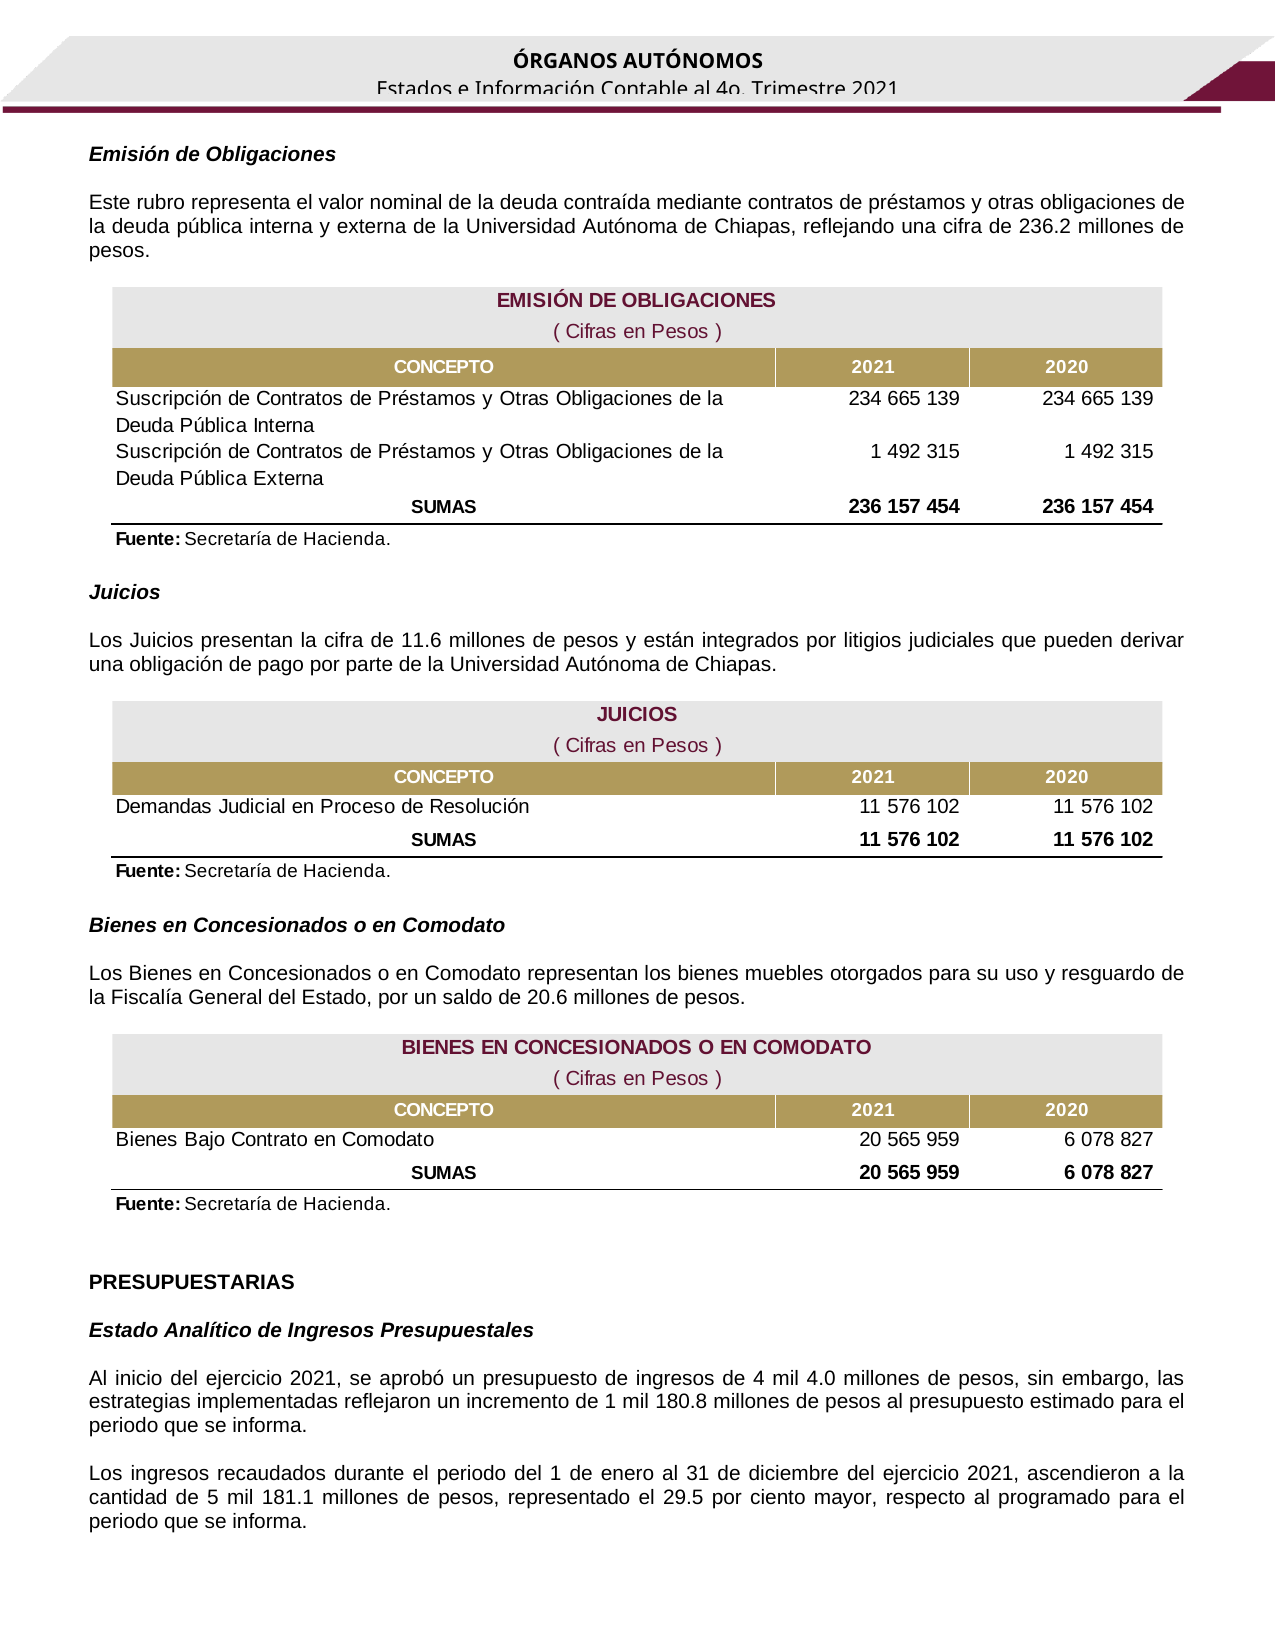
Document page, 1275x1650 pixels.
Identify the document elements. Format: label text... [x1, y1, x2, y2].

picture [0, 36, 1275, 113]
text Bienes en Concesionados o en Comodato [89, 913, 1186, 937]
text Los ingresos recaudados durante el periodo del 1 de enero al 31 de diciembre del ejercicio 2021, ascendieron a la cantidad de 5 mil 181.1 millones de pesos, representado el 29.5 por ciento mayor, respecto al programado para el periodo que se informa. [89, 1461, 1186, 1533]
text Los Bienes en Concesionados o en Comodato representan los bienes muebles otorgados para su uso y resguardo de la Fiscalía General del Estado, por un saldo de 20.6 millones de pesos. [89, 961, 1186, 1009]
text presupuestarias [89, 1269, 1186, 1293]
text Los Juicios presentan la cifra de 11.6 millones de pesos y están integrados por litigios judiciales que pueden derivar una obligación de pago por parte de la Universidad Autónoma de Chiapas. [89, 628, 1186, 676]
text Juicios [89, 580, 1186, 604]
text Este rubro representa el valor nominal de la deuda contraída mediante contratos de préstamos y otras obligaciones de la deuda pública interna y externa de la Universidad Autónoma de Chiapas, reflejando una cifra de 236.2 millones de pesos. [89, 190, 1186, 262]
text Al inicio del ejercicio 2021, se aprobó un presupuesto de ingresos de 4 mil 4.0 millones de pesos, sin embargo, las estrategias implementadas reflejaron un incremento de 1 mil 180.8 millones de pesos al presupuesto estimado para el periodo que se informa. [89, 1365, 1186, 1437]
text Emisión de Obligaciones [89, 142, 1186, 166]
text Estado Analítico de Ingresos Presupuestales [89, 1317, 1186, 1341]
